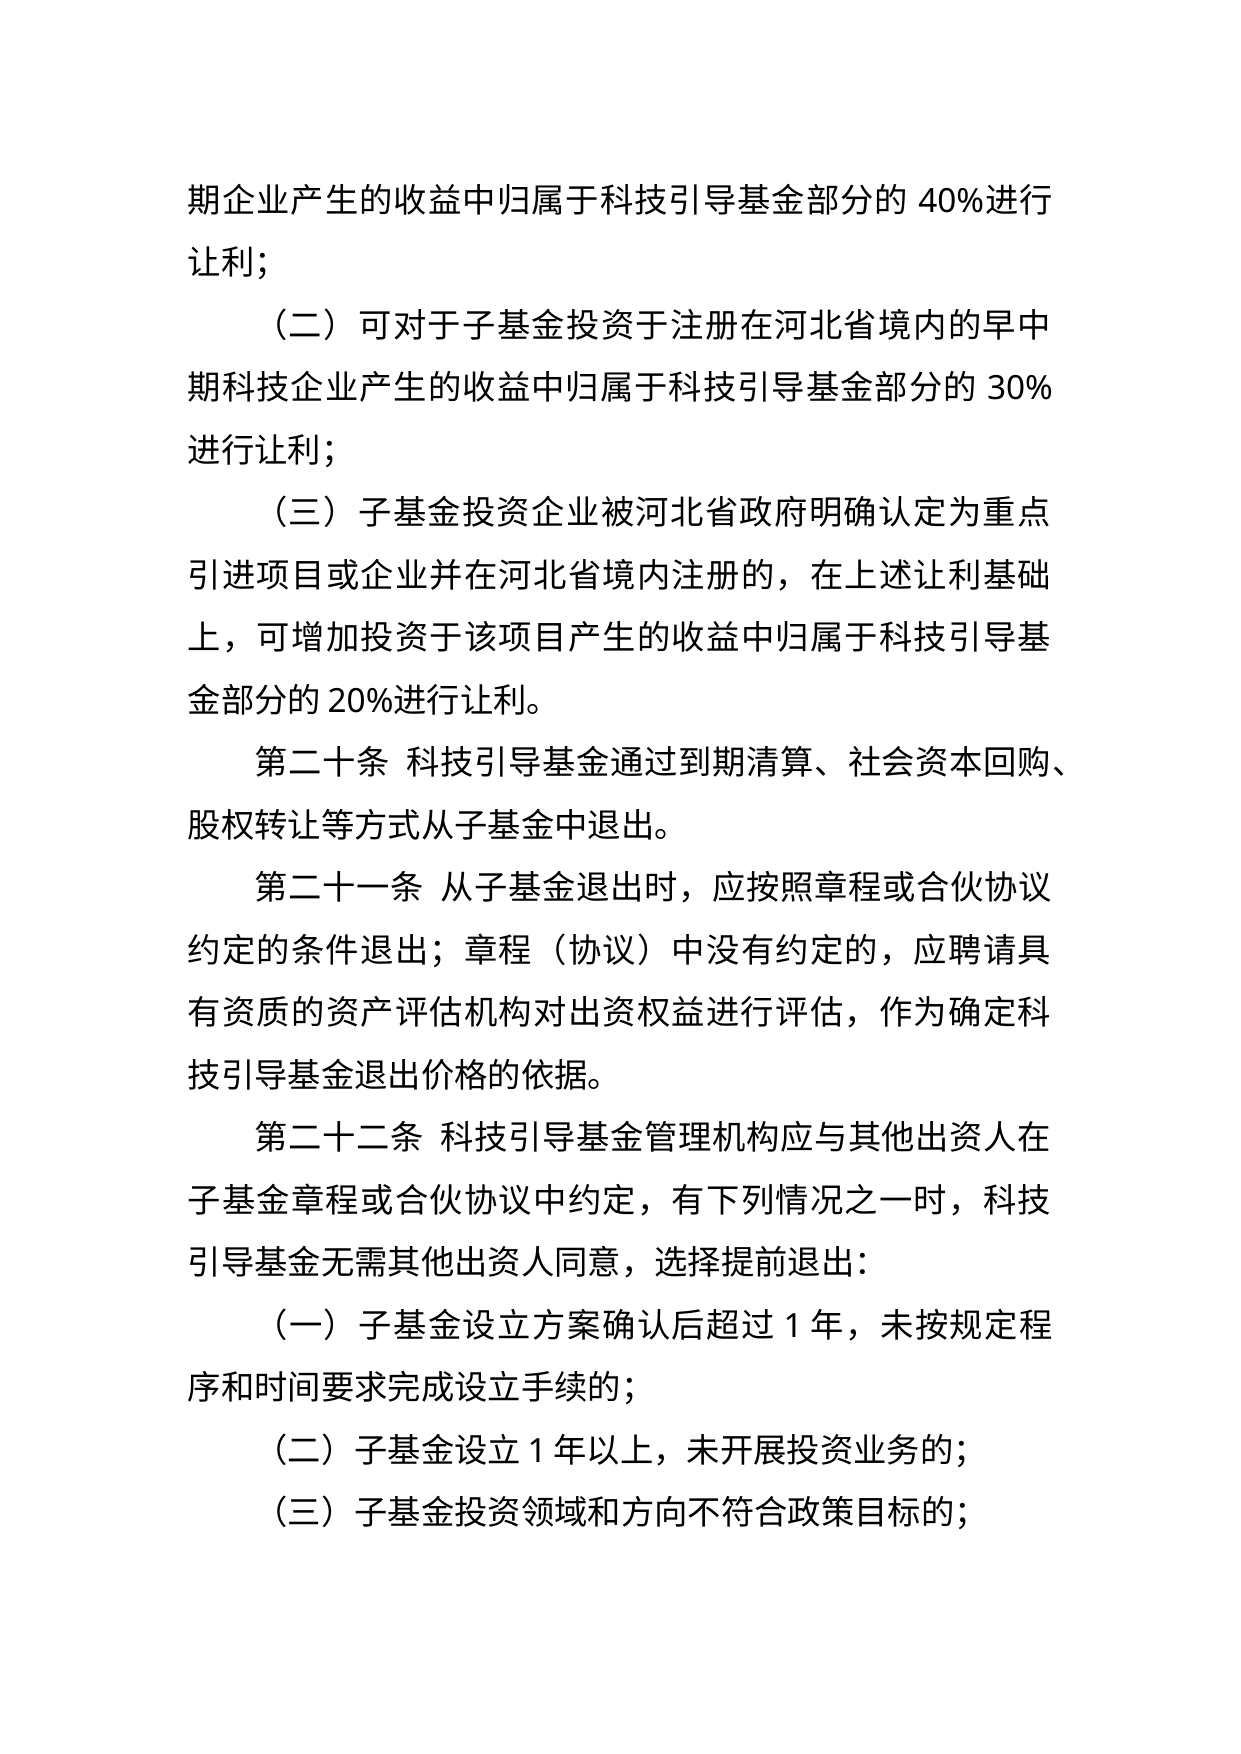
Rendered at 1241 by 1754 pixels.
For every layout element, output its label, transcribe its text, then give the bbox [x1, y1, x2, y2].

text 第二十二条 科技引导基金管理机构应与其他出资人在子基金章程或合伙协议中约定，有下列情况之一时，科技引导基金无需其他出资人同意，选择提前退出： [187, 1099, 1053, 1287]
text （三）子基金投资领域和方向不符合政策目标的； [187, 1474, 1053, 1537]
text （二）子基金设立1年以上，未开展投资业务的； [187, 1412, 1053, 1474]
text （三）子基金投资企业被河北省政府明确认定为重点引进项目或企业并在河北省境内注册的，在上述让利基础上，可增加投资于该项目产生的收益中归属于科技引导基金部分的20%进行让利。 [187, 474, 1053, 724]
text （一）子基金设立方案确认后超过1年，未按规定程序和时间要求完成设立手续的； [187, 1287, 1053, 1412]
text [187, 162, 1053, 287]
text （二）可对于子基金投资于注册在河北省境内的早中期科技企业产生的收益中归属于科技引导基金部分的30%进行让利； [187, 287, 1053, 474]
text 第二十条 科技引导基金通过到期清算、社会资本回购、股权转让等方式从子基金中退出。 [187, 724, 1053, 849]
text 第二十一条 从子基金退出时，应按照章程或合伙协议约定的条件退出；章程（协议）中没有约定的，应聘请具有资质的资产评估机构对出资权益进行评估，作为确定科技引导基金退出价格的依据。 [187, 849, 1053, 1099]
